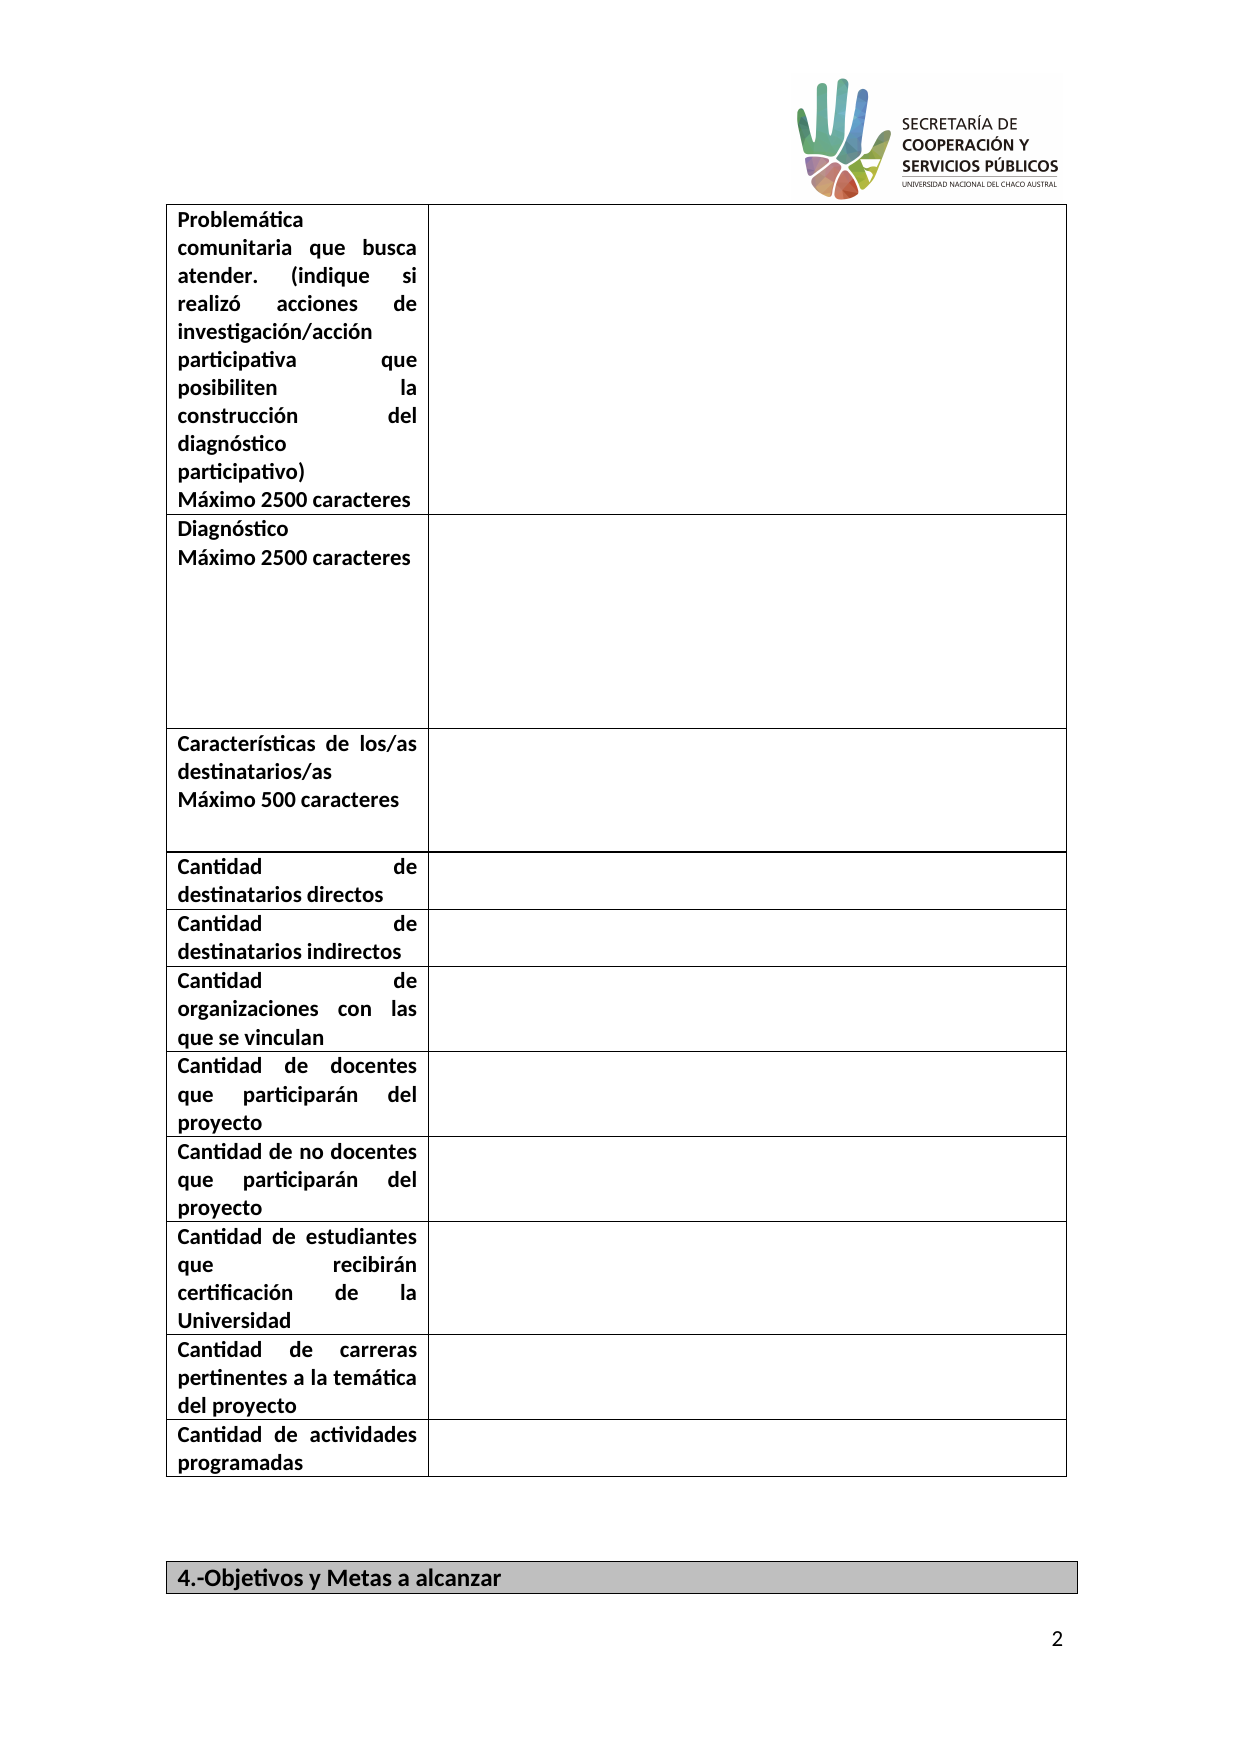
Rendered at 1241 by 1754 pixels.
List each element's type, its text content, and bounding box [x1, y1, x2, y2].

table_cell [429, 1222, 1066, 1334]
table_cell [429, 205, 1066, 513]
table_cell [429, 1420, 1066, 1476]
table_cell [429, 853, 1066, 908]
table_cell Cantidad de destinatarios directos [167, 853, 428, 908]
table_cell Diagnóstico Máximo 2500 caracteres [167, 515, 428, 728]
table_cell [429, 729, 1066, 851]
table_cell Características de los/as destinatarios/as Máximo 500 caracteres [167, 729, 428, 851]
table_cell Cantidad de estudiantes que recibirán certificación de la Universidad [167, 1222, 428, 1334]
table_cell [429, 515, 1066, 728]
table_cell [429, 910, 1066, 966]
table_cell Cantidad de organizaciones con las que se vinculan [167, 967, 428, 1051]
table_cell Cantidad de carreras pertinentes a la temática del proyecto [167, 1335, 428, 1419]
table_cell [429, 1052, 1066, 1136]
table_cell [429, 967, 1066, 1051]
table_cell Problemática comunitaria que busca atender. (indique si realizó acciones de investigación/acción participativa que posibiliten la construcción del diagnóstico participativo) Máximo 2500 caracteres [167, 205, 428, 513]
table_cell Cantidad de docentes que participarán del proyecto [167, 1052, 428, 1136]
picture [791, 73, 1064, 204]
table_cell Cantidad de actividades programadas [167, 1420, 428, 1476]
table_header 4.-Objetivos y Metas a alcanzar [167, 1562, 1077, 1593]
table_cell Cantidad de destinatarios indirectos [167, 910, 428, 966]
table_cell Cantidad de no docentes que participarán del proyecto [167, 1137, 428, 1221]
table_cell [429, 1335, 1066, 1419]
table_cell [429, 1137, 1066, 1221]
